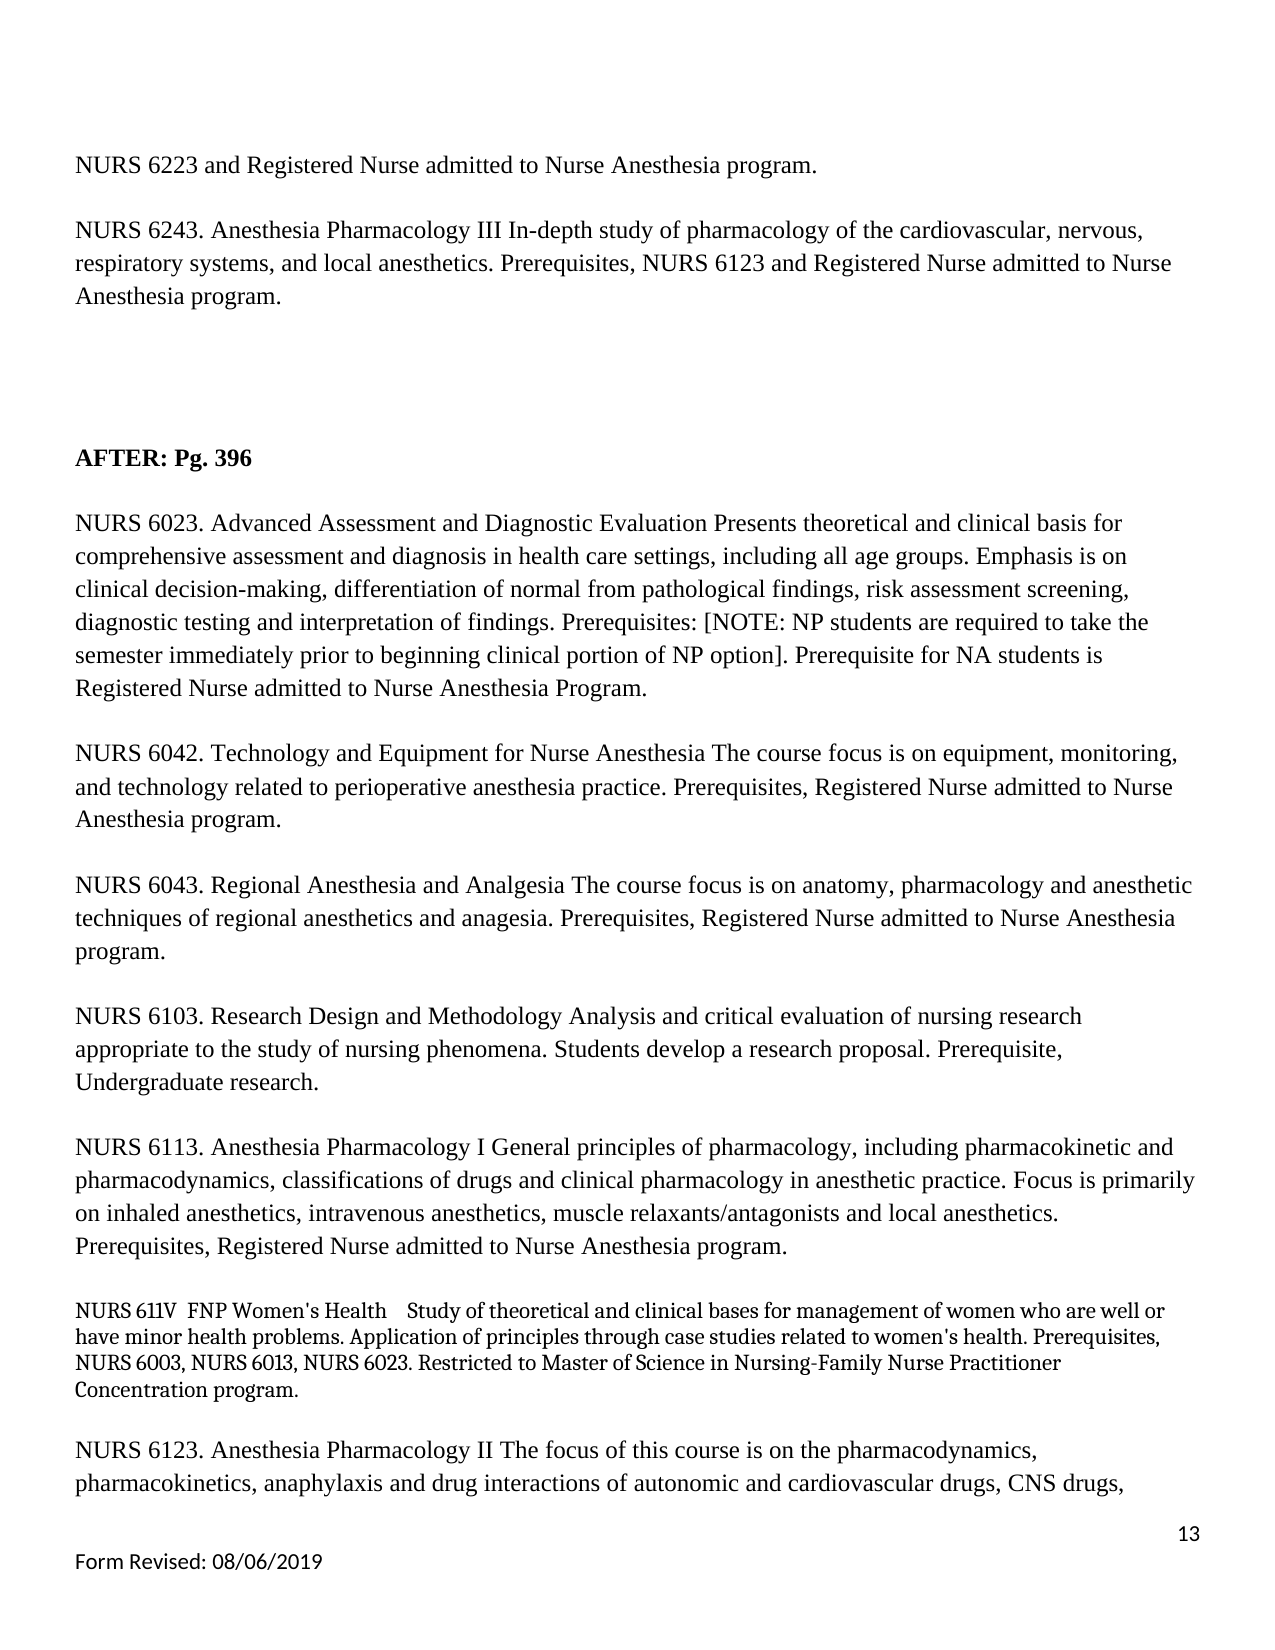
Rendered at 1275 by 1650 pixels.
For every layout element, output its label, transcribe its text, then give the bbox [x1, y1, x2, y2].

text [75, 1435, 1200, 1497]
text NURS 6223 and Registered Nurse admitted to Nurse Anesthesia program. [75, 150, 1200, 179]
text NURS 611V FNP Women's Health Study of theoretical and clinical bases for management of women who are well or have minor health problems. Application of principles through case studies related to women's health. Prerequisites, NURS 6003, NURS 6013, NURS 6023. Restricted to Master of Science in Nursing-Family Nurse Practitioner Concentration program. [75, 1297, 1200, 1403]
text NURS 6103. Research Design and Methodology Analysis and critical evaluation of nursing research appropriate to the study of nursing phenomena. Students develop a research proposal. Prerequisite, Undergraduate research. [75, 1001, 1200, 1096]
text NURS 6023. Advanced Assessment and Diagnostic Evaluation Presents theoretical and clinical basis for comprehensive assessment and diagnosis in health care settings, including all age groups. Emphasis is on clinical decision-making, differentiation of normal from pathological findings, risk assessment screening, diagnostic testing and interpretation of findings. Prerequisites: [NOTE: NP students are required to take the semester immediately prior to beginning clinical portion of NP option]. Prerequisite for NA students is Registered Nurse admitted to Nurse Anesthesia Program. [75, 508, 1200, 702]
text NURS 6042. Technology and Equipment for Nurse Anesthesia The course focus is on equipment, monitoring, and technology related to perioperative anesthesia practice. Prerequisites, Registered Nurse admitted to Nurse Anesthesia program. [75, 738, 1200, 833]
text NURS 6243. Anesthesia Pharmacology III In-depth study of pharmacology of the cardiovascular, nervous, respiratory systems, and local anesthetics. Prerequisites, NURS 6123 and Registered Nurse admitted to Nurse Anesthesia program. [75, 215, 1200, 310]
text NURS 6113. Anesthesia Pharmacology I General principles of pharmacology, including pharmacokinetic and pharmacodynamics, classifications of drugs and clinical pharmacology in anesthetic practice. Focus is primarily on inhaled anesthetics, intravenous anesthetics, muscle relaxants/antagonists and local anesthetics. Prerequisites, Registered Nurse admitted to Nurse Anesthesia program. [75, 1132, 1200, 1260]
text NURS 6043. Regional Anesthesia and Analgesia The course focus is on anatomy, pharmacology and anesthetic techniques of regional anesthetics and anagesia. Prerequisites, Registered Nurse admitted to Nurse Anesthesia program. [75, 870, 1200, 964]
text AFTER: Pg. 396 [75, 443, 1200, 472]
